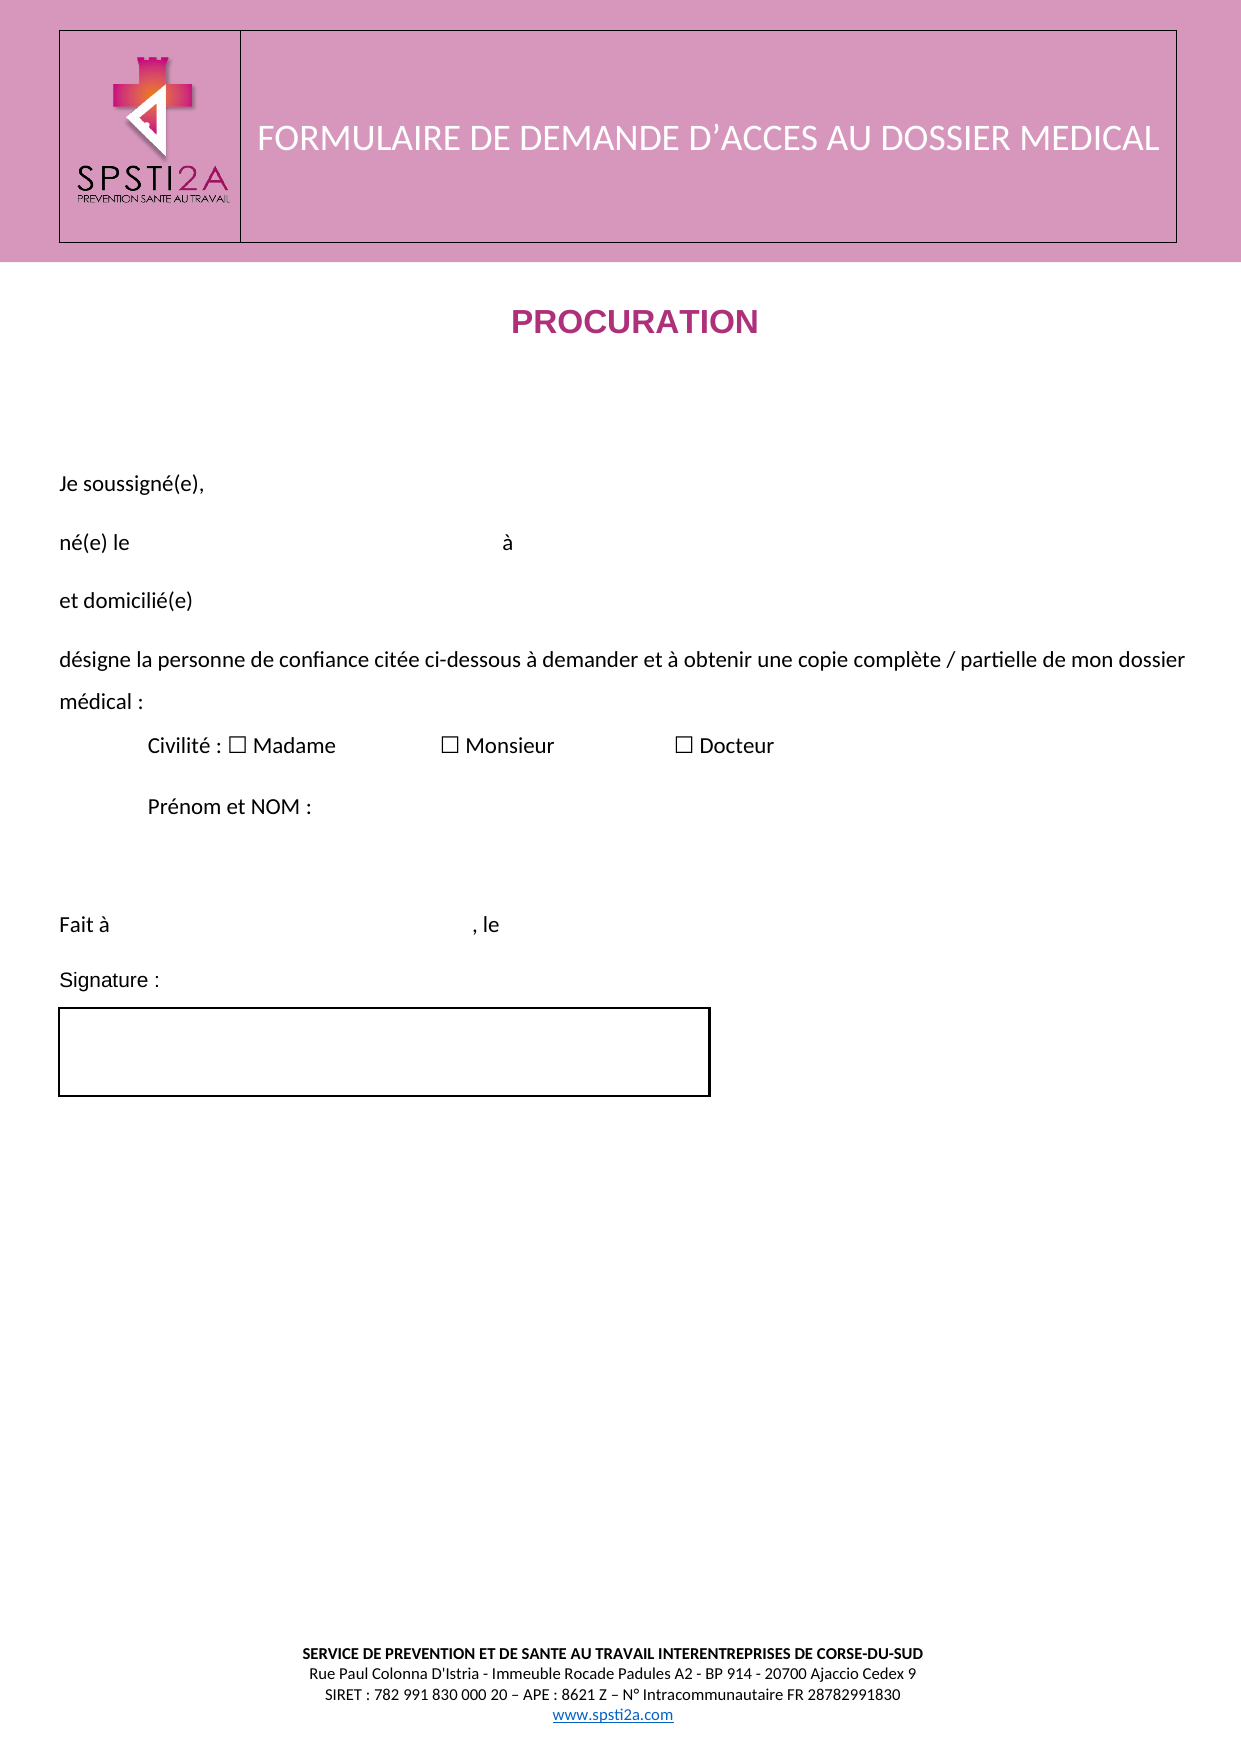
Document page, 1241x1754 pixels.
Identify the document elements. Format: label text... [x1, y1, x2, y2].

text Prénom et NOM : [59, 792, 1211, 820]
text PROCURATION [59, 302, 1211, 341]
text désigne la personne de confiance citée ci-dessous à demander et à obtenir une copie complète / partielle de mon dossier médical : [59, 645, 1211, 715]
text Civilité : Madame Monsieur Docteur [59, 729, 1211, 760]
text Signature : [59, 968, 1211, 992]
text Fait à , le [59, 910, 1211, 938]
text et domicilié(e) [59, 586, 1211, 614]
text Je soussigné(e), [59, 469, 1211, 497]
picture [60, 45, 240, 214]
text né(e) le à [59, 528, 1211, 556]
picture [241, 45, 248, 214]
